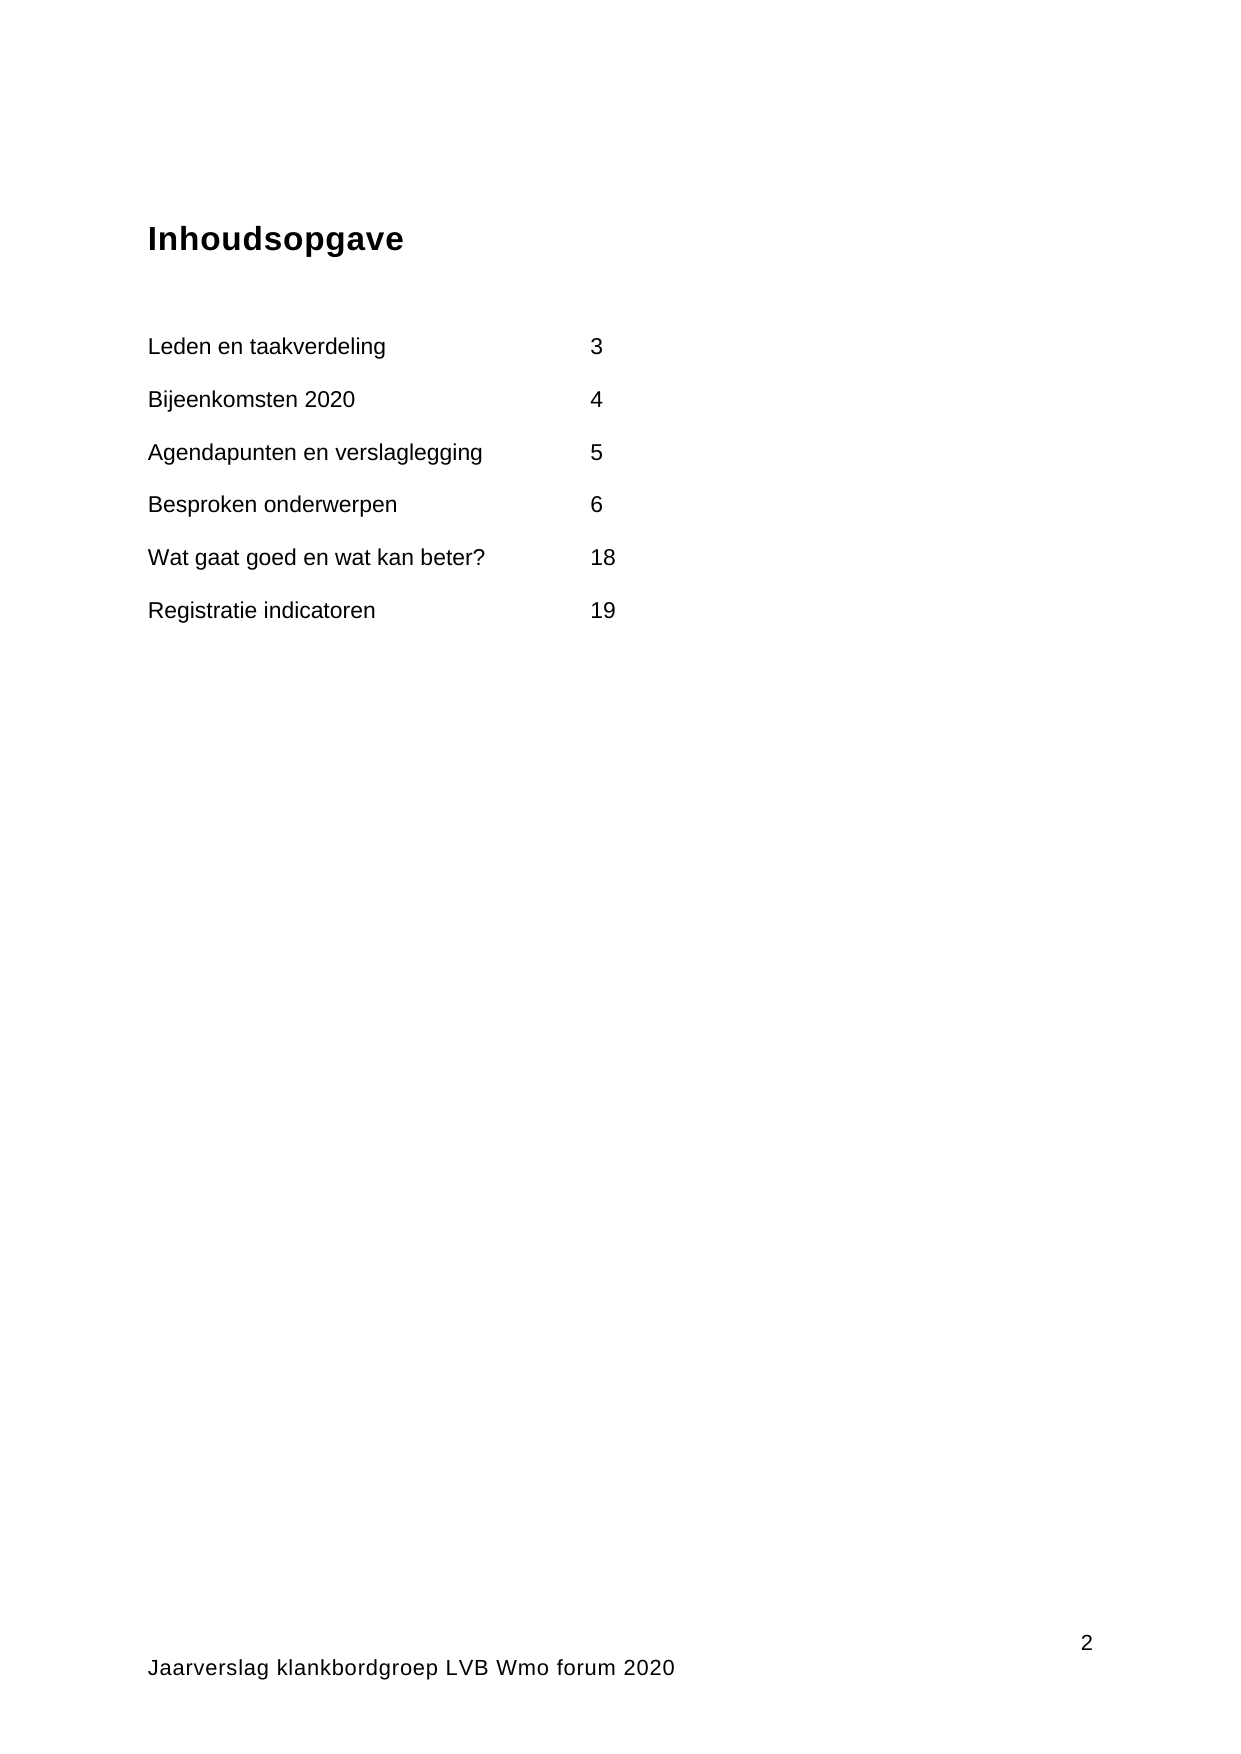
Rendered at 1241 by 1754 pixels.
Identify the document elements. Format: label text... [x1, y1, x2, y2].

text Besproken onderwerpen 6 [148, 491, 1093, 518]
text Leden en taakverdeling 3 [148, 333, 1093, 359]
text Wat gaat goed en wat kan beter? 18 [148, 544, 1093, 570]
text Registratie indicatoren 19 [148, 597, 1093, 623]
text Bijeenkomsten 2020 4 [148, 386, 1093, 412]
text Agendapunten en verslaglegging 5 [148, 438, 1093, 465]
text Inhoudsopgave [148, 219, 1093, 258]
